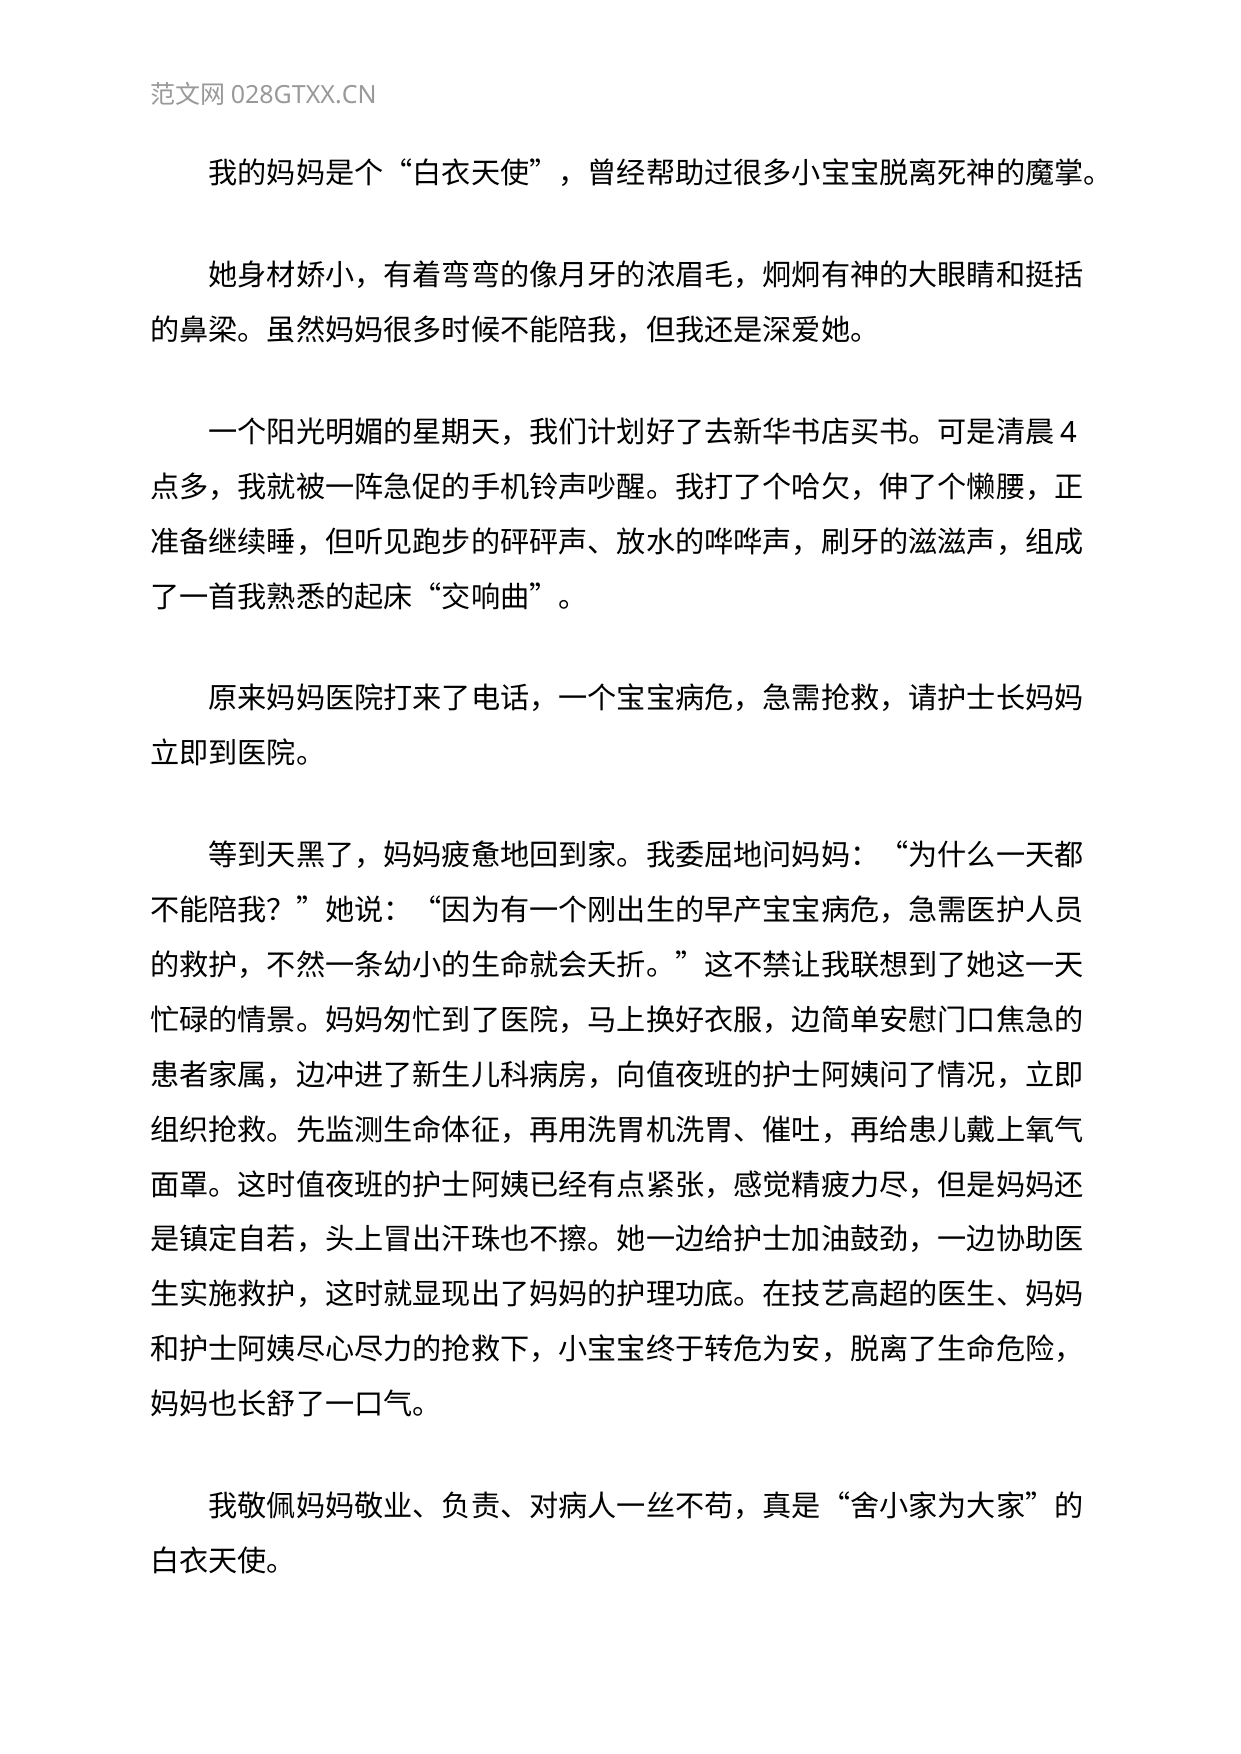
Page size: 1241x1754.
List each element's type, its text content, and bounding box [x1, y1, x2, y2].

text 等到天黑了，妈妈疲惫地回到家。我委屈地问妈妈：“为什么一天都不能陪我？”她说：“因为有一个刚出生的早产宝宝病危，急需医护人员的救护，不然一条幼小的生命就会夭折。”这不禁让我联想到了她这一天忙碌的情景。妈妈匆忙到了医院，马上换好衣服，边简单安慰门口焦急的患者家属，边冲进了新生儿科病房，向值夜班的护士阿姨问了情况，立即组织抢救。先监测生命体征，再用洗胃机洗胃、催吐，再给患儿戴上氧气面罩。这时值夜班的护士阿姨已经有点紧张，感觉精疲力尽，但是妈妈还是镇定自若，头上冒出汗珠也不擦。她一边给护士加油鼓劲，一边协助医生实施救护，这时就显现出了妈妈的护理功底。在技艺高超的医生、妈妈和护士阿姨尽心尽力的抢救下，小宝宝终于转危为安，脱离了生命危险，妈妈也长舒了一口气。 [150, 832, 1090, 1423]
text 我敬佩妈妈敬业、负责、对病人一丝不苟，真是“舍小家为大家”的白衣天使。 [150, 1482, 1090, 1579]
text 一个阳光明媚的星期天，我们计划好了去新华书店买书。可是清晨4点多，我就被一阵急促的手机铃声吵醒。我打了个哈欠，伸了个懒腰，正准备继续睡，但听见跑步的砰砰声、放水的哗哗声，刷牙的滋滋声，组成了一首我熟悉的起床“交响曲”。 [150, 408, 1090, 616]
text 我的妈妈是个“白衣天使”，曾经帮助过很多小宝宝脱离死神的魔掌。 [150, 150, 1090, 192]
text 原来妈妈医院打来了电话，一个宝宝病危，急需抢救，请护士长妈妈立即到医院。 [150, 675, 1090, 772]
text 她身材娇小，有着弯弯的像月牙的浓眉毛，炯炯有神的大眼睛和挺括的鼻梁。虽然妈妈很多时候不能陪我，但我还是深爱她。 [150, 252, 1090, 349]
